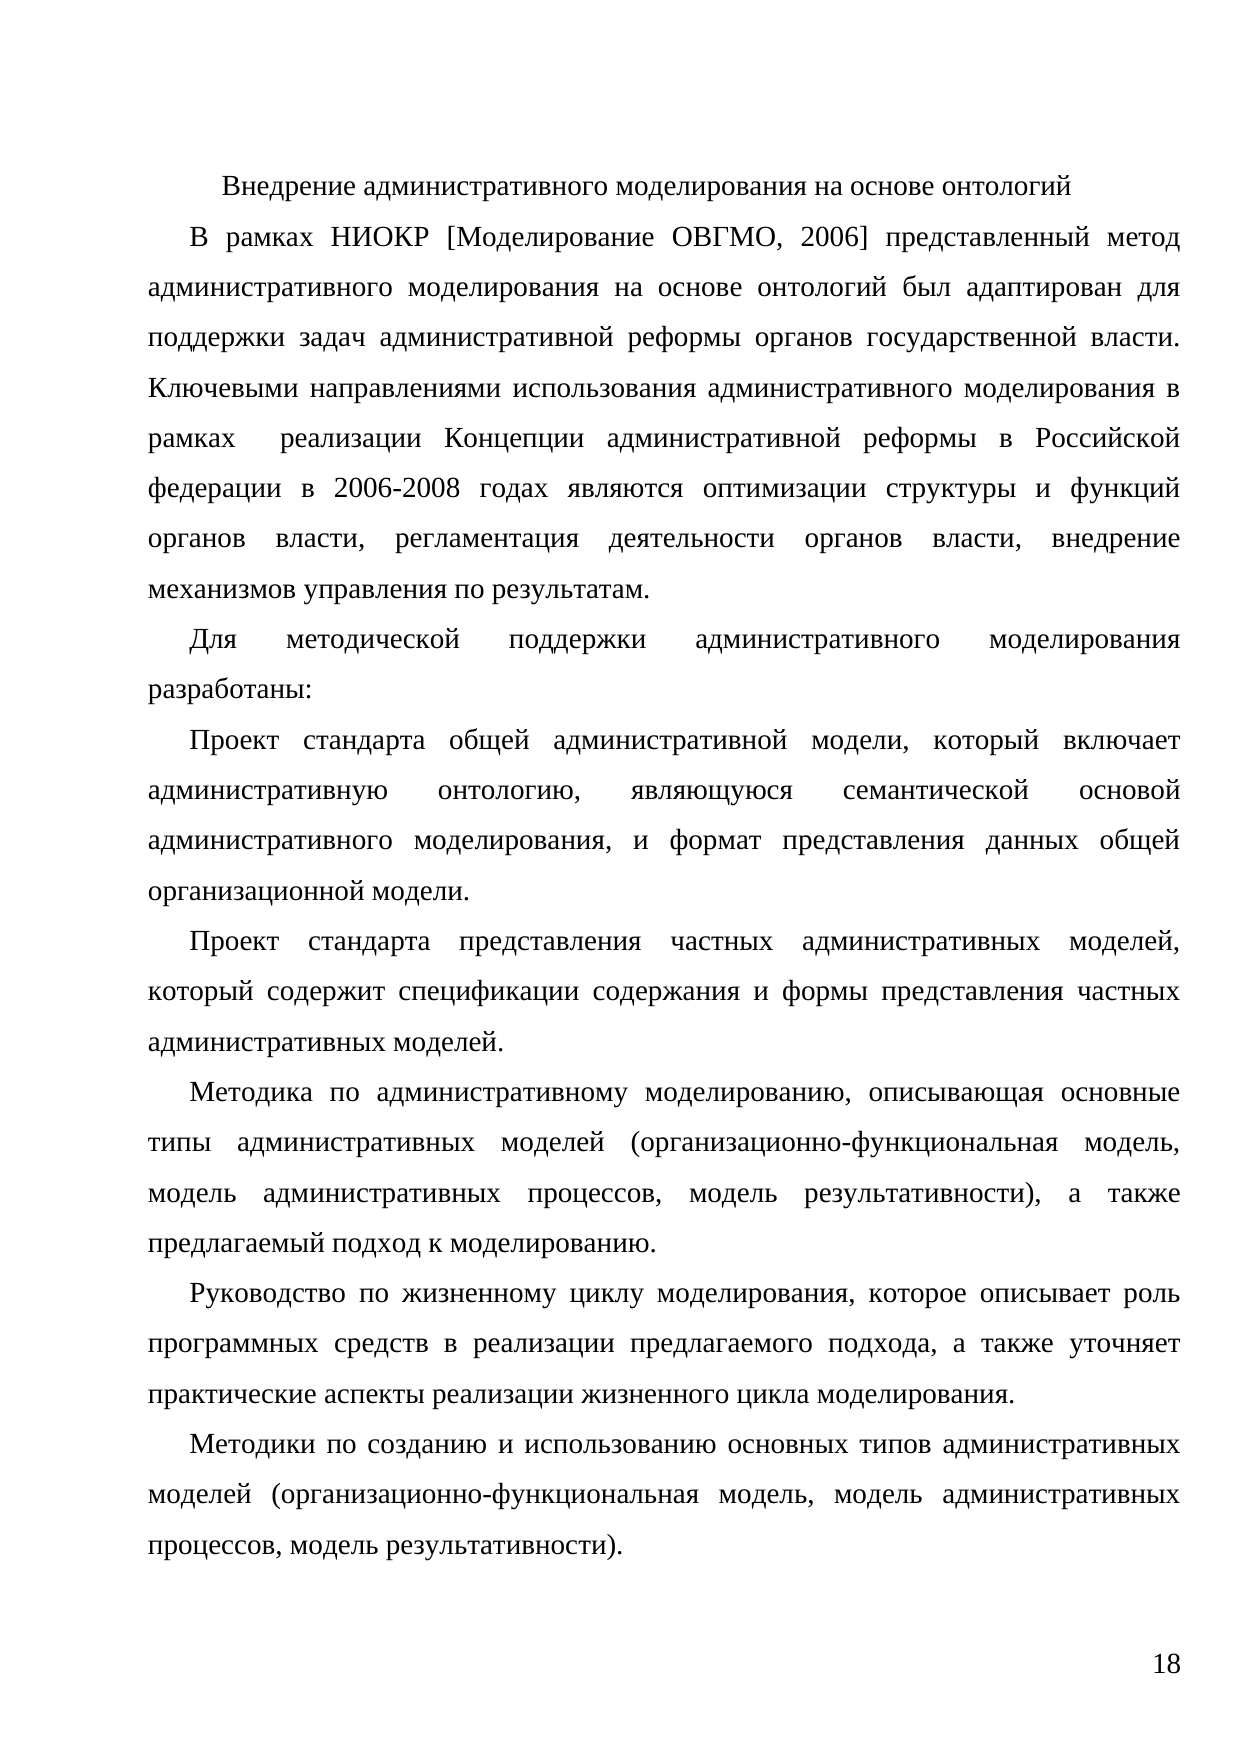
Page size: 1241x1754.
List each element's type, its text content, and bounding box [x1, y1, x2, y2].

text Руководство по жизненному циклу моделирования, которое описывает роль программных средств в реализации предлагаемого подхода, а также уточняет практические аспекты реализации жизненного цикла моделирования. [148, 1275, 1181, 1409]
text Методика по административному моделированию, описывающая основные типы административных моделей (организационно-функциональная модель, модель административных процессов, модель результативности), а также предлагаемый подход к моделированию. [148, 1074, 1181, 1258]
text Для методической поддержки административного моделирования разработаны: [148, 621, 1181, 705]
text Внедрение административного моделирования на основе онтологий [148, 168, 1181, 202]
text Проект стандарта общей административной модели, который включает административную онтологию, являющуюся семантической основой административного моделирования, и формат представления данных общей организационной модели. [148, 722, 1181, 906]
text Проект стандарта представления частных административных моделей, который содержит спецификации содержания и формы представления частных административных моделей. [148, 923, 1181, 1057]
text Методики по созданию и использованию основных типов административных моделей (организационно-функциональная модель, модель административных процессов, модель результативности). [148, 1426, 1181, 1560]
text В рамках НИОКР [Моделирование ОВГМО, 2006] представленный метод административного моделирования на основе онтологий был адаптирован для поддержки задач административной реформы органов государственной власти. Ключевыми направлениями использования административного моделирования в рамках реализации Концепции административной реформы в Российской федерации в 2006-2008 годах являются оптимизации структуры и функций органов власти, регламентация деятельности органов власти, внедрение механизмов управления по результатам. [148, 219, 1181, 604]
